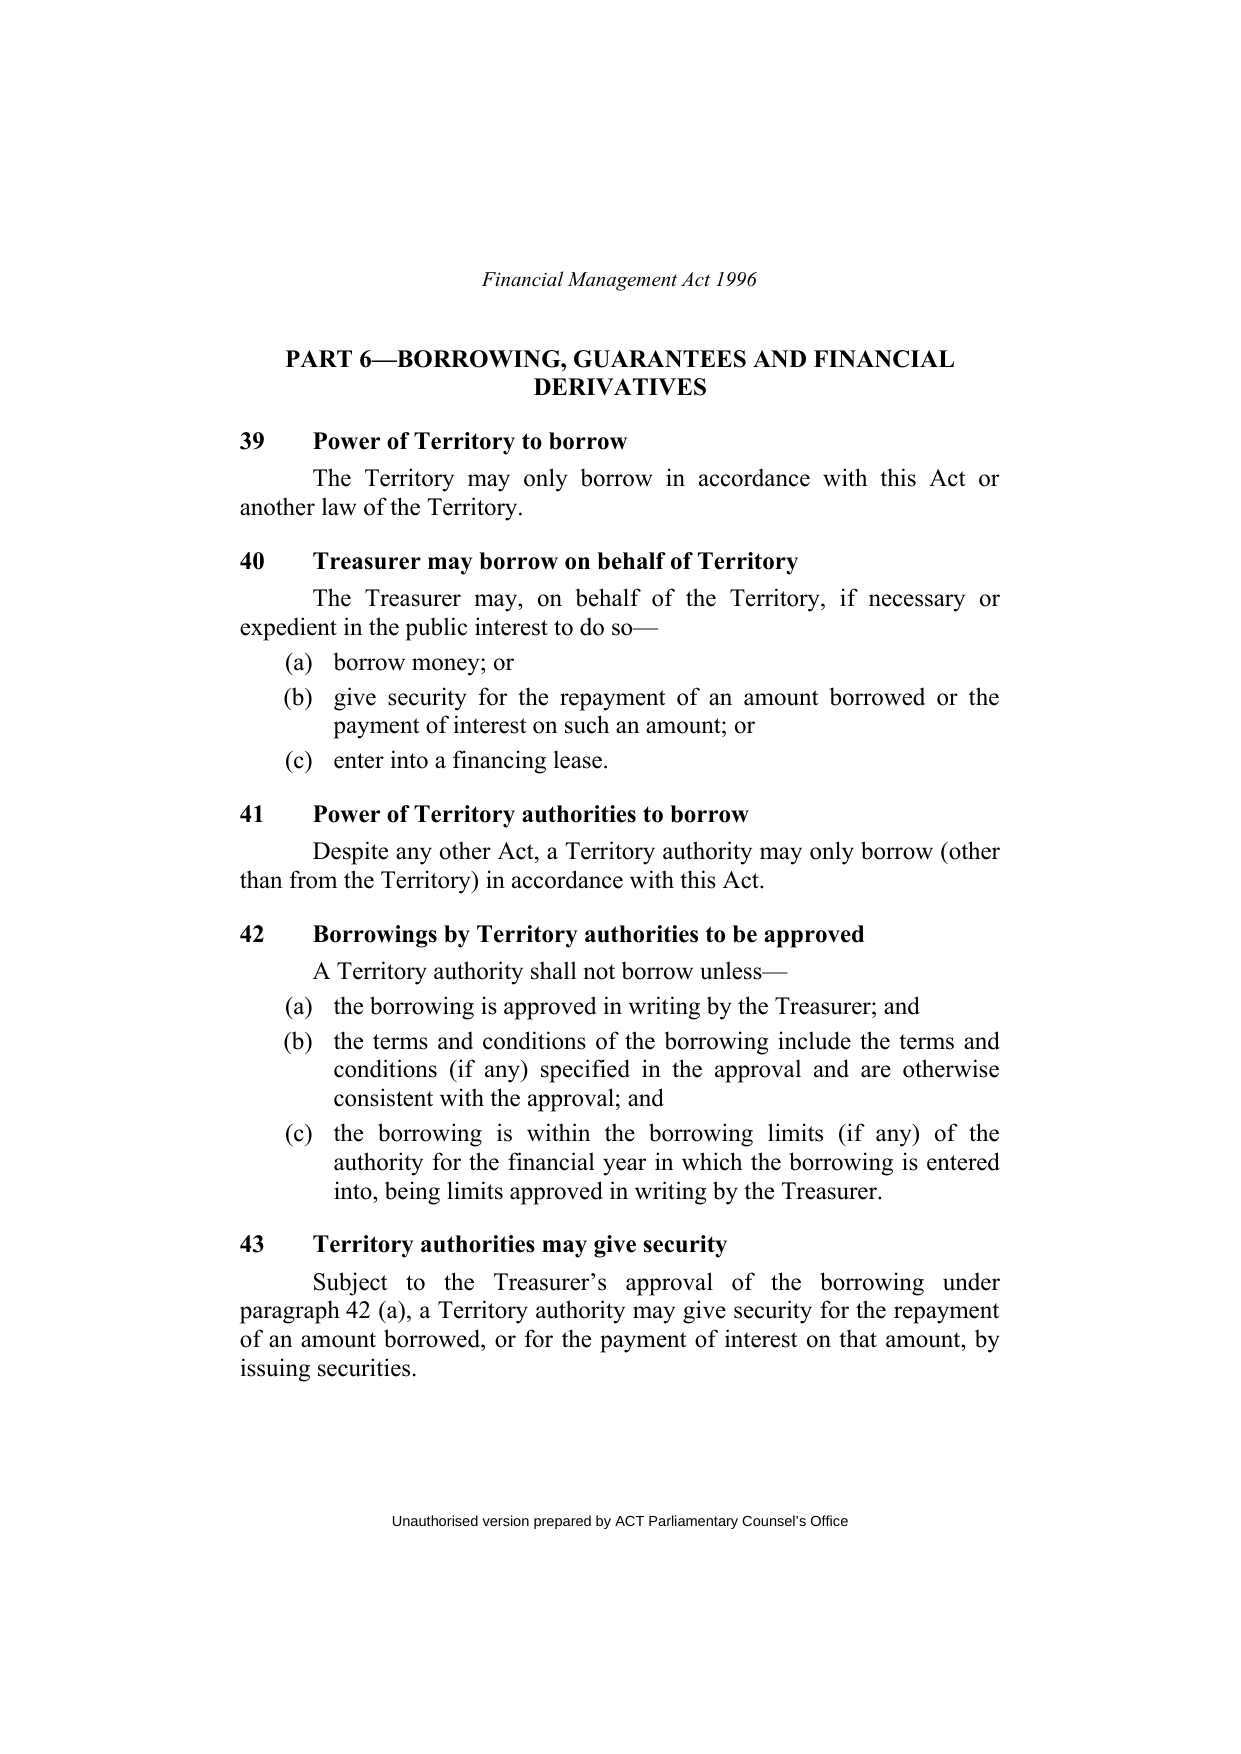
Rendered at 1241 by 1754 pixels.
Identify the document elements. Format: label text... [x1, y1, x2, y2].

text 40 Treasurer may borrow on behalf of Territory [239, 546, 1001, 574]
text The Treasurer may, on behalf of the Territory, if necessary or expedient in the public interest to do so— [239, 583, 1001, 640]
subtitle part 6—borrowing, guarantees and financial derivatives [239, 344, 1001, 401]
text A Territory authority shall not borrow unless— [239, 956, 1001, 984]
text (c) the borrowing is within the borrowing limits (if any) of the authority for the financial year in which the borrowing is entered into, being limits approved in writing by the Treasurer. [239, 1118, 1001, 1204]
text Subject to the Treasurer’s approval of the borrowing under paragraph 42 (a), a Territory authority may give security for the repayment of an amount borrowed, or for the payment of interest on that amount, by issuing securities. [239, 1267, 1001, 1382]
text 43 Territory authorities may give security [239, 1229, 1001, 1258]
text (c) enter into a financing lease. [239, 745, 1001, 774]
text Despite any other Act, a Territory authority may only borrow (other than from the Territory) in accordance with this Act. [239, 836, 1001, 894]
text The Territory may only borrow in accordance with this Act or another law of the Territory. [239, 463, 1001, 521]
text 41 Power of Territory authorities to borrow [239, 799, 1001, 828]
text (a) borrow money; or [239, 647, 1001, 675]
text (a) the borrowing is approved in writing by the Treasurer; and [239, 991, 1001, 1019]
text (b) give security for the repayment of an amount borrowed or the payment of interest on such an amount; or [239, 682, 1001, 739]
text (b) the terms and conditions of the borrowing include the terms and conditions (if any) specified in the approval and are otherwise consistent with the approval; and [239, 1026, 1001, 1112]
text 42 Borrowings by Territory authorities to be approved [239, 919, 1001, 947]
text 39 Power of Territory to borrow [239, 426, 1001, 455]
